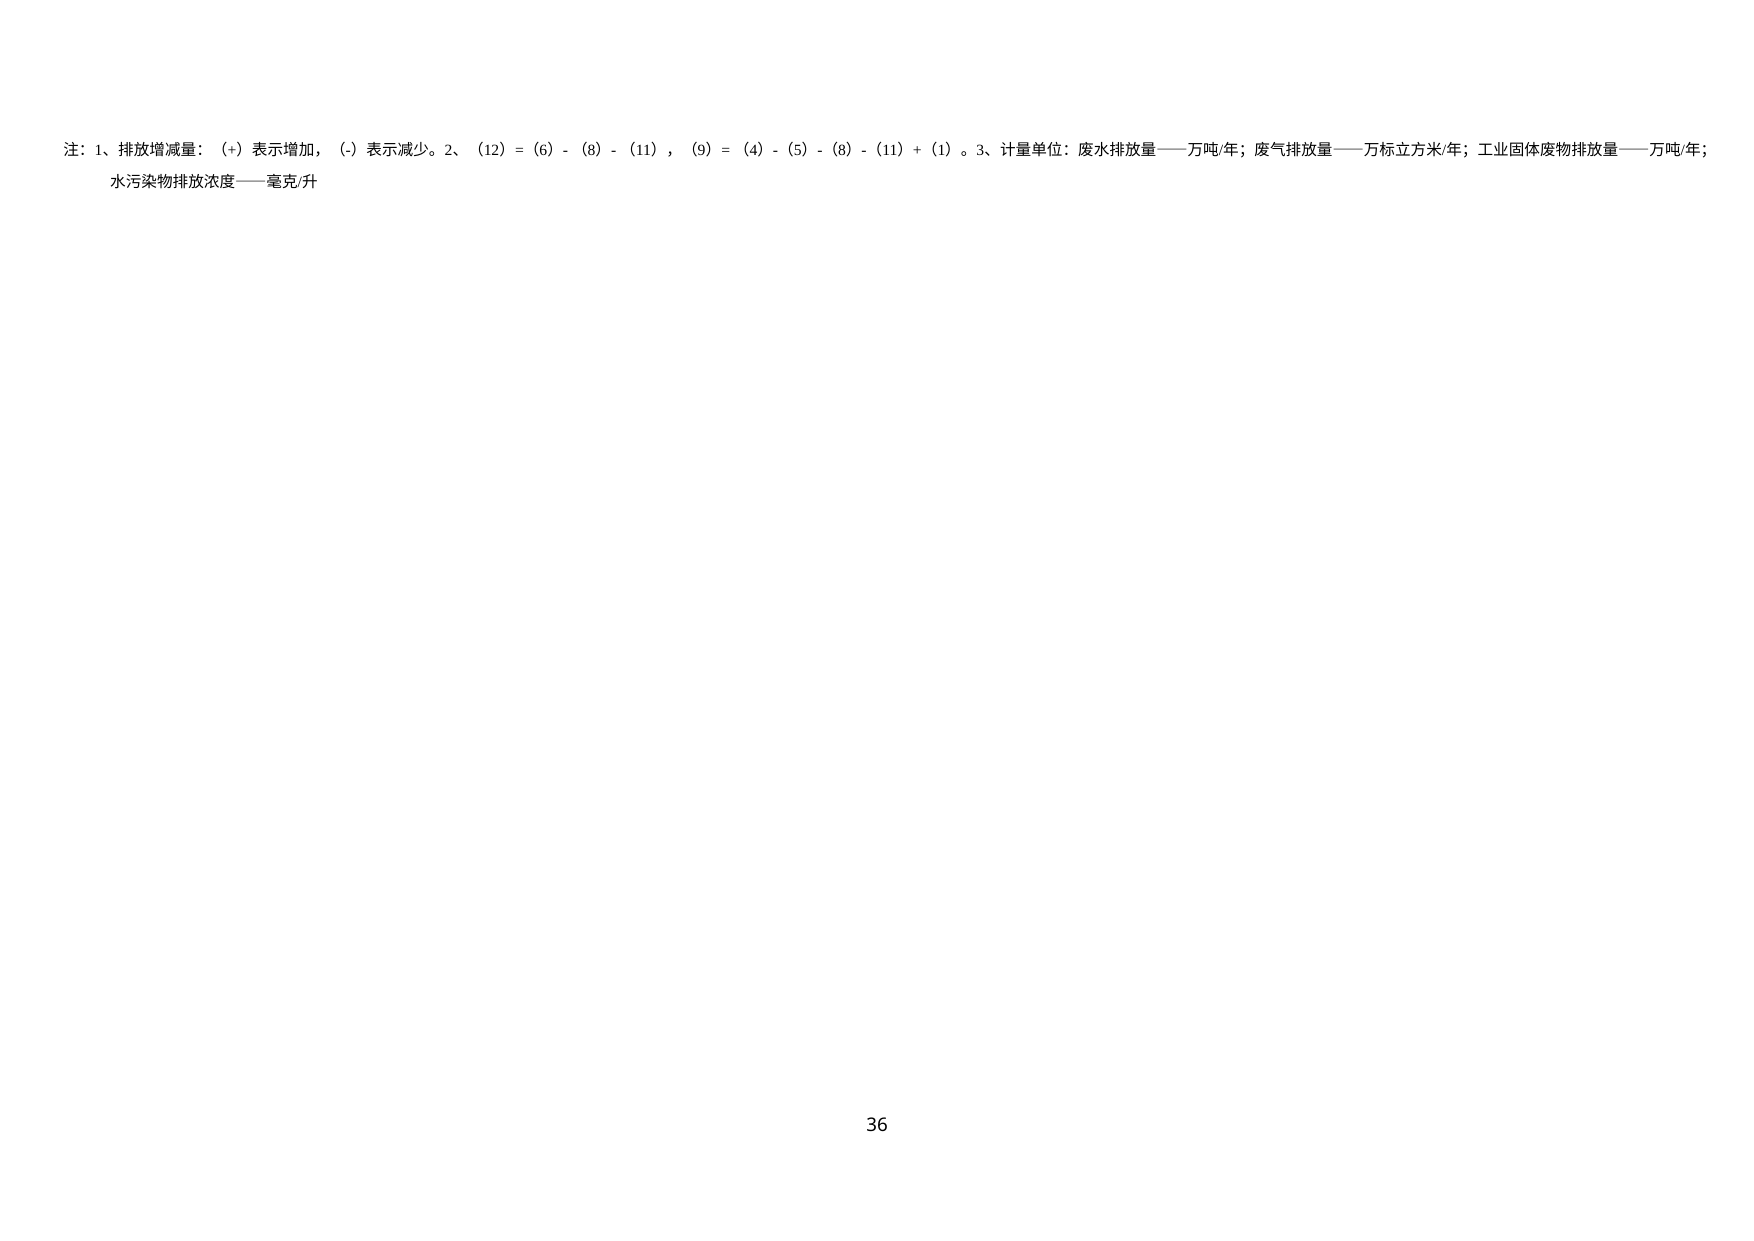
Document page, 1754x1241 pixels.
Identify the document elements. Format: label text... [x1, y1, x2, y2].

text 注：1、排放增减量：（+）表示增加，（-）表示减少。2、（12）=（6）- （8）- （11），（9）= （4）-（5）-（8）-（11）+（1）。3、计量单位：废水排放量——万吨/年；废气排放量——万标立方米/年；工业固体废物排放量——万吨/年； [32, 132, 1722, 165]
text 水污染物排放浓度——毫克/升 [32, 165, 1722, 197]
